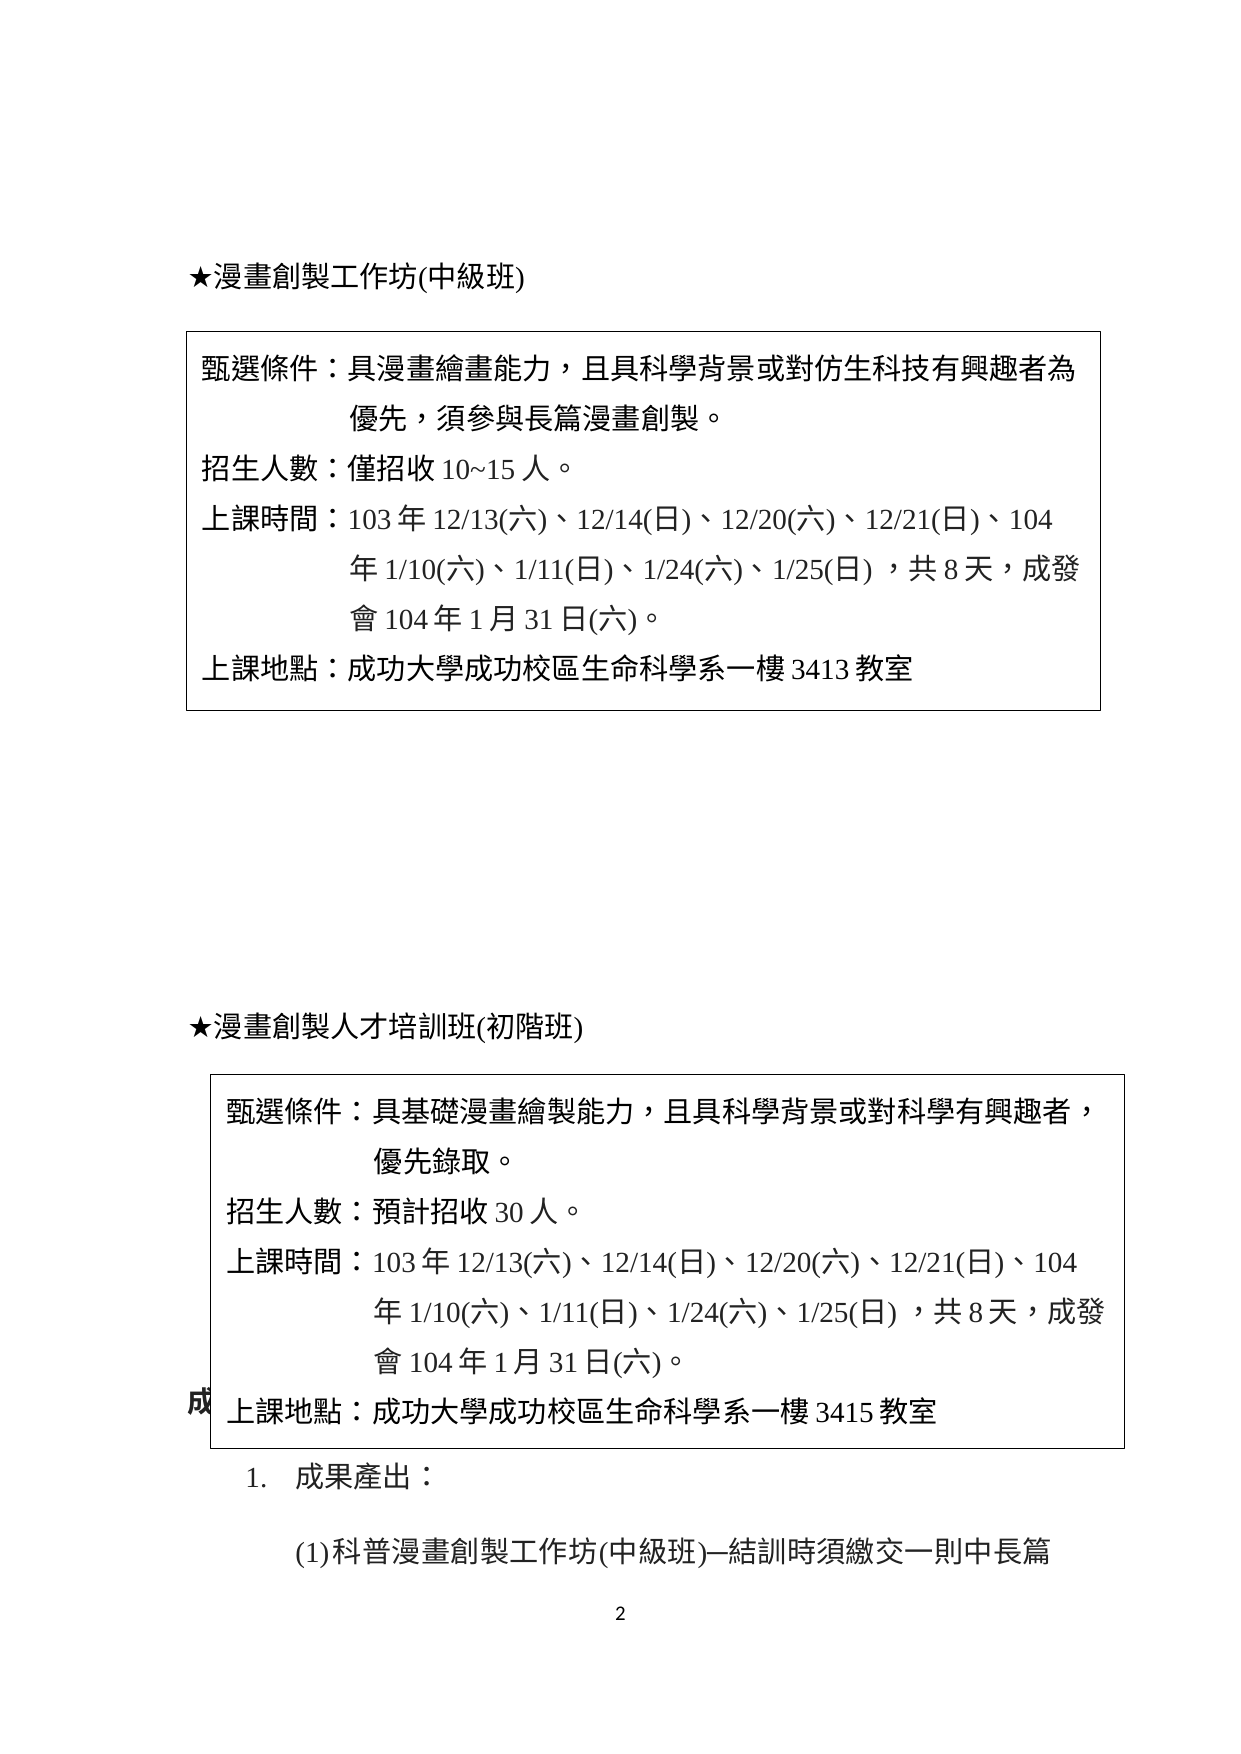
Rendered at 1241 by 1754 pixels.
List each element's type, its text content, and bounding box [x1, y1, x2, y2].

list 成果產出： [245, 1449, 1053, 1512]
text 成果產出： [187, 1362, 210, 1437]
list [295, 1512, 1053, 1587]
text ★漫畫創製人才培訓班(初階班) [187, 987, 1053, 1062]
text ★漫畫創製工作坊(中級班) [187, 237, 1053, 312]
